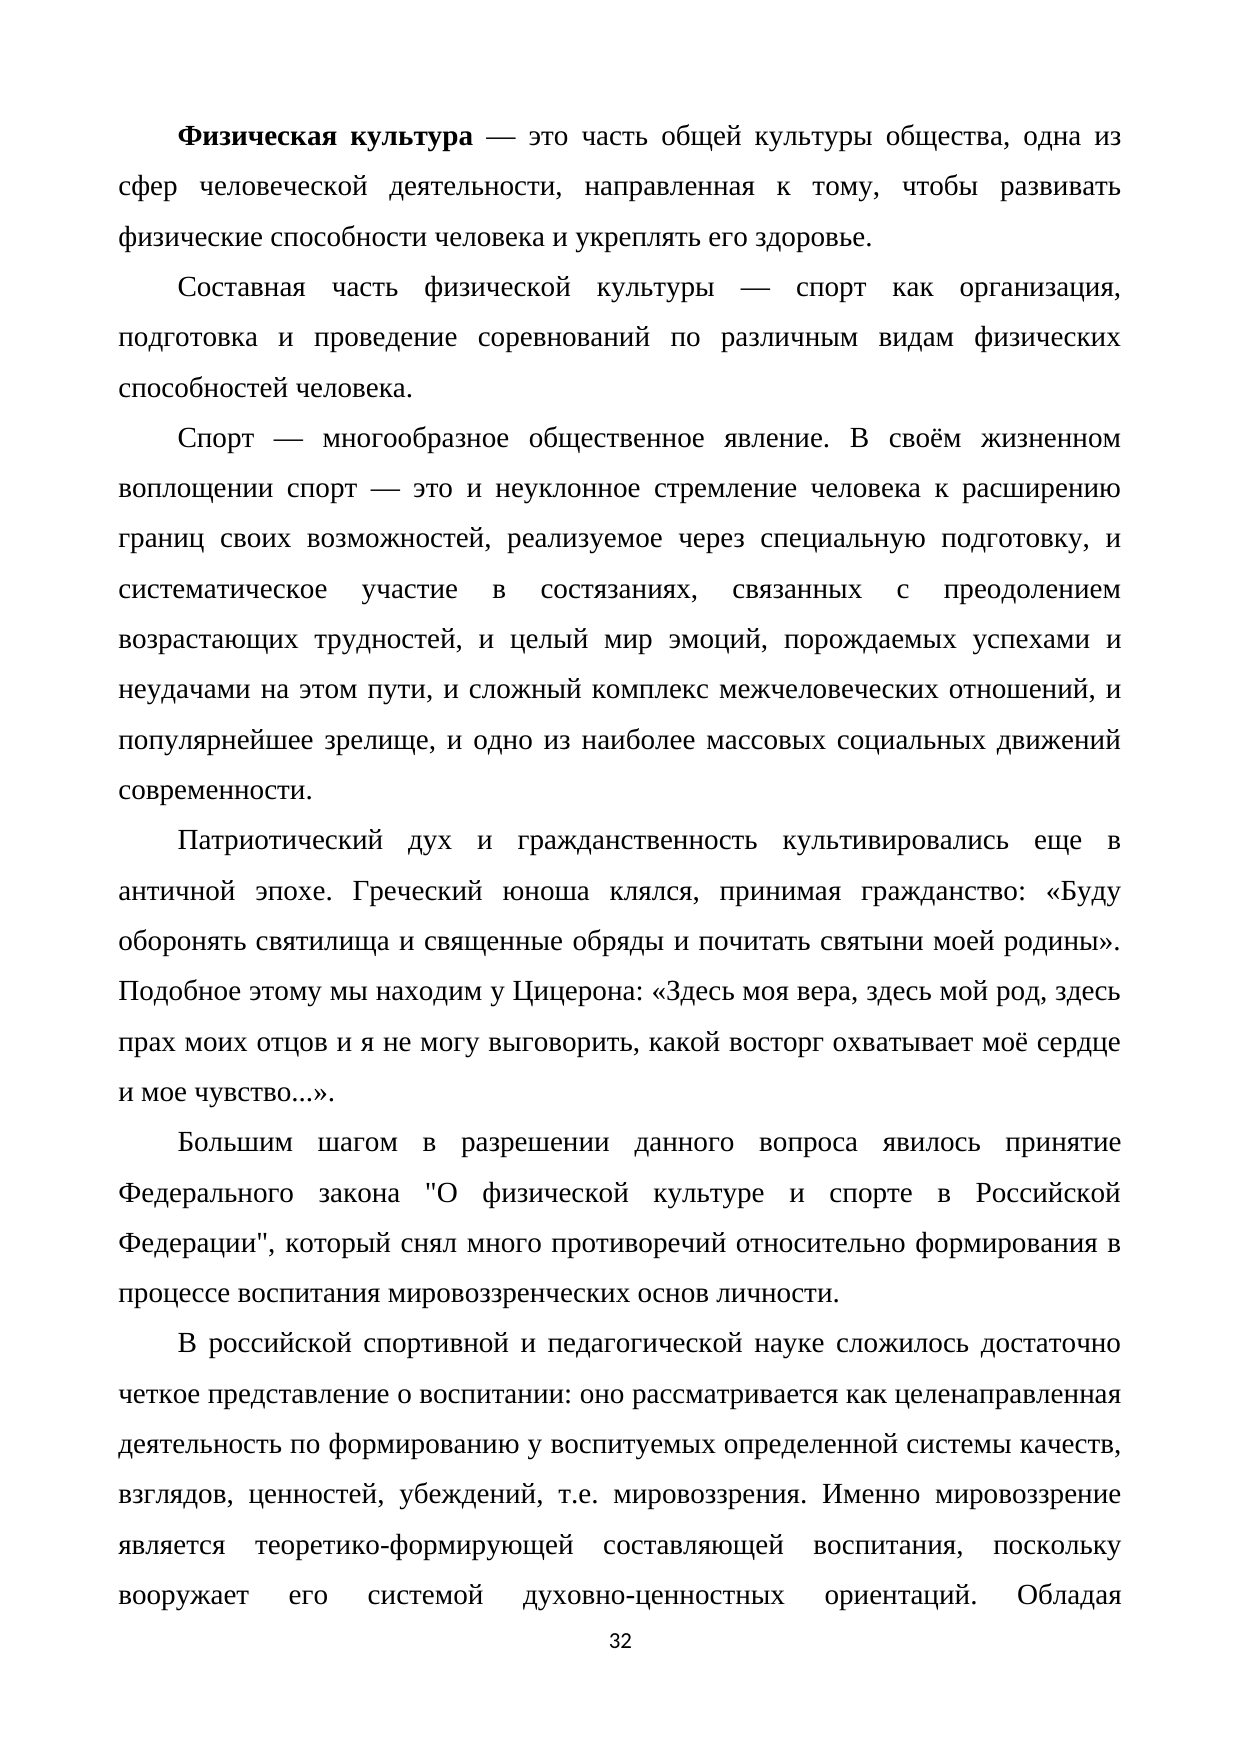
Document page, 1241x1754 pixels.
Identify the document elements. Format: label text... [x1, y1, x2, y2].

text Патриотический дух и гражданственность культивировались еще в античной эпохе. Греческий юноша клялся, принимая гражданство: «Буду оборонять святилища и священные обряды и почитать святыни моей родины». Подобное этому мы находим у Цицерона: «Здесь моя вера, здесь мой род, здесь прах моих отцов и я не могу выговорить, какой восторг охватывает моё сердце и мое чувство...». [118, 822, 1122, 1108]
text Физическая культура — это часть общей культуры общества, одна из сфер человеческой деятельности, направленная к тому, чтобы развивать физические способности человека и укреплять его здоровье. [118, 118, 1122, 252]
text Большим шагом в разрешении данного вопроса явилось принятие Федерального закона "О физической культуре и спорте в Российской Федерации", который снял много противоречий относительно формирования в процессе воспитания мировоззренческих основ личности. [118, 1124, 1122, 1309]
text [118, 1326, 1122, 1611]
text Составная часть физической культуры — спорт как организация, подготовка и проведение соревнований по различным видам физических способностей человека. [118, 269, 1122, 403]
text Спорт — многообразное общественное явление. В своём жизненном воплощении спорт — это и неуклонное стремление человека к расширению границ своих возможностей, реализуемое через специальную подготовку, и систематическое участие в состязаниях, связанных с преодолением возрастающих трудностей, и целый мир эмоций, порождаемых успехами и неудачами на этом пути, и сложный комплекс межчеловеческих отношений, и популярнейшее зрелище, и одно из наиболее массовых социальных движений современности. [118, 420, 1122, 806]
